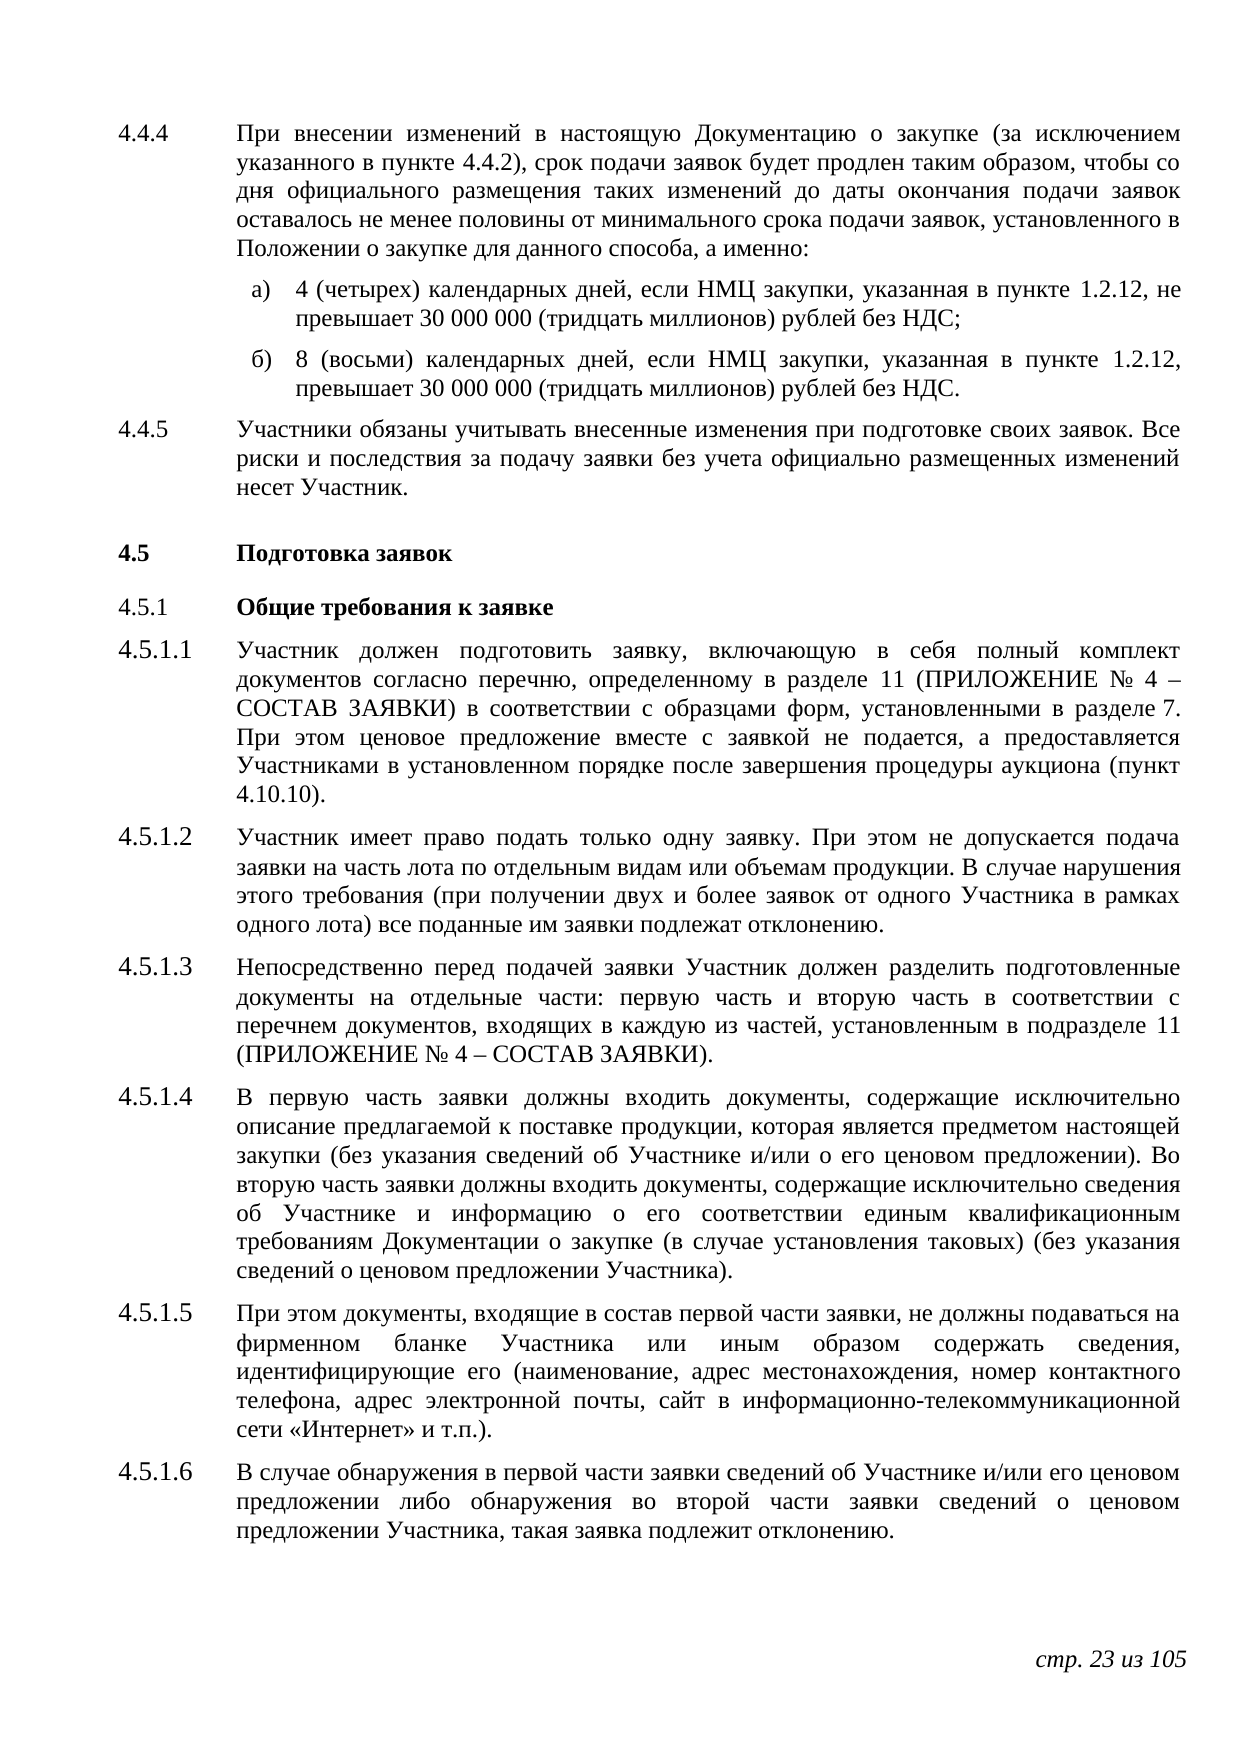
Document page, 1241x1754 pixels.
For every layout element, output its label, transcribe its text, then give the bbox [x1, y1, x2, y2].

text Общие требования к заявке [118, 592, 1181, 621]
list В первую часть заявки должны входить документы, содержащие исключительно описание предлагаемой к поставке продукции, которая является предметом настоящей закупки (без указания сведений об Участнике и/или о его ценовом предложении). Во вторую часть заявки должны входить документы, содержащие исключительно сведения об Участнике и информацию о его соответствии единым квалификационным требованиям Документации о закупке (в случае установления таковых) (без указания сведений о ценовом предложении Участника). [118, 1080, 1181, 1284]
list В случае обнаружения в первой части заявки сведений об Участнике и/или его ценовом предложении либо обнаружения во второй части заявки сведений о ценовом предложении Участника, такая заявка подлежит отклонению. [118, 1455, 1181, 1544]
list Непосредственно перед подачей заявки Участник должен разделить подготовленные документы на отдельные части: первую часть и вторую часть в соответствии с перечнем документов, входящих в каждую из частей, установленным в подразделе 11 (ПРИЛОЖЕНИЕ № 4 – СОСТАВ ЗАЯВКИ). [118, 950, 1181, 1068]
subtitle Подготовка заявок [118, 538, 1181, 567]
text Участники обязаны учитывать внесенные изменения при подготовке своих заявок. Все риски и последствия за подачу заявки без учета официально размещенных изменений несет Участник. [118, 414, 1181, 501]
list 8 (восьми) календарных дней, если НМЦ закупки, указанная в пункте 1.2.12, превышает 30 000 000 (тридцать миллионов) рублей без НДС. [251, 344, 1181, 402]
list Участник должен подготовить заявку, включающую в себя полный комплект документов согласно перечню, определенному в разделе 11 (ПРИЛОЖЕНИЕ № 4 – СОСТАВ ЗАЯВКИ) в соответствии с образцами форм, установленными в разделе 7. При этом ценовое предложение вместе с заявкой не подается, а предоставляется Участниками в установленном порядке после завершения процедуры аукциона (пункт 4.10.10). [118, 633, 1181, 808]
list 4 (четырех) календарных дней, если НМЦ закупки, указанная в пункте 1.2.12, не превышает 30 000 000 (тридцать миллионов) рублей без НДС; [251, 274, 1181, 332]
text При внесении изменений в настоящую Документацию о закупке (за исключением указанного в пункте 4.4.2), срок подачи заявок будет продлен таким образом, чтобы со дня официального размещения таких изменений до даты окончания подачи заявок оставалось не менее половины от минимального срока подачи заявок, установленного в Положении о закупке для данного способа, а именно: [118, 118, 1181, 262]
text При этом документы, входящие в состав первой части заявки, не должны подаваться на фирменном бланке Участника или иным образом содержать сведения, идентифицирующие его (наименование, адрес местонахождения, номер контактного телефона, адрес электронной почты, сайт в информационно-телекоммуникационной сети «Интернет» и т.п.). [118, 1296, 1181, 1443]
list Участник имеет право подать только одну заявку. При этом не допускается подача заявки на часть лота по отдельным видам или объемам продукции. В случае нарушения этого требования (при получении двух и более заявок от одного Участника в рамках одного лота) все поданные им заявки подлежат отклонению. [118, 821, 1181, 938]
